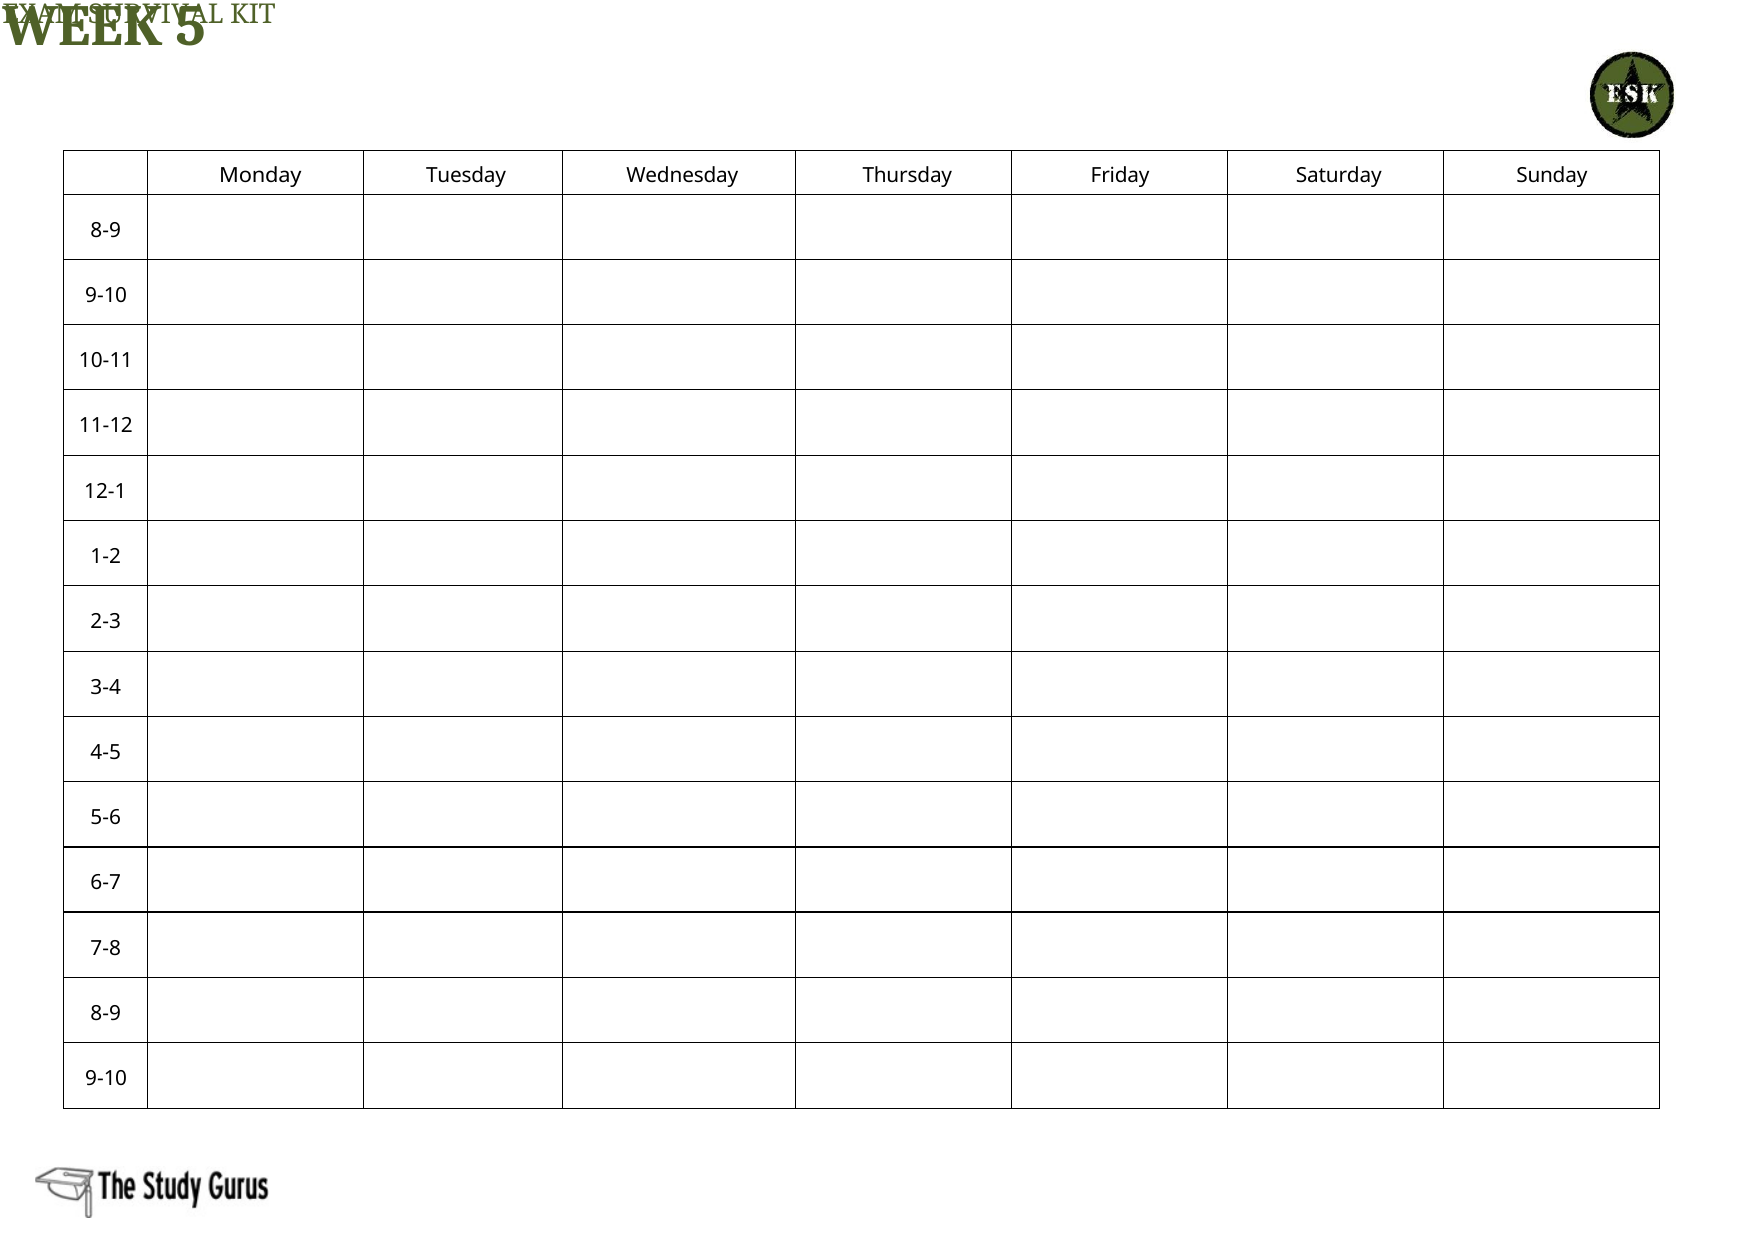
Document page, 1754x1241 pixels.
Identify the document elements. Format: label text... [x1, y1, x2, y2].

table_cell [1012, 325, 1227, 389]
table_cell 11-12 [64, 390, 147, 454]
table_cell [563, 652, 795, 716]
table_cell [364, 978, 562, 1042]
table_cell [148, 913, 363, 977]
table_cell 9-10 [64, 260, 147, 324]
table_cell 6-7 [64, 848, 147, 911]
table_cell [796, 456, 1011, 520]
table_cell [1228, 782, 1443, 846]
table_cell 2-3 [64, 586, 147, 651]
table_cell [148, 848, 363, 911]
table_cell [563, 1043, 795, 1107]
table_cell [1444, 1043, 1659, 1107]
table_cell 3-4 [64, 652, 147, 716]
table_cell [148, 325, 363, 389]
table_cell [1228, 1043, 1443, 1107]
table_cell [364, 521, 562, 585]
table_cell [148, 260, 363, 324]
table_cell [1444, 260, 1659, 324]
table_cell [563, 325, 795, 389]
table_cell [1012, 390, 1227, 454]
table_cell [364, 848, 562, 911]
table_header [64, 151, 147, 194]
table_cell 7-8 [64, 913, 147, 977]
table_cell [148, 652, 363, 716]
table_cell [148, 782, 363, 846]
table_cell [1228, 325, 1443, 389]
table_cell [148, 521, 363, 585]
table_cell 12-1 [64, 456, 147, 520]
table_cell 5-6 [64, 782, 147, 846]
table_cell [364, 913, 562, 977]
table_cell [563, 456, 795, 520]
table_header Wednesday [563, 151, 795, 194]
table_cell [563, 717, 795, 781]
table_cell [1228, 586, 1443, 651]
table_cell [796, 652, 1011, 716]
table_cell [563, 782, 795, 846]
table_header Monday [148, 151, 363, 194]
table_cell [1444, 652, 1659, 716]
table_cell [796, 717, 1011, 781]
table_cell [563, 913, 795, 977]
table_cell [148, 717, 363, 781]
table_cell [1228, 260, 1443, 324]
table_cell 9-10 [64, 1043, 147, 1107]
table_cell [1444, 717, 1659, 781]
table_cell [1444, 913, 1659, 977]
table_cell [1228, 717, 1443, 781]
table_cell [1012, 195, 1227, 259]
table_cell [796, 325, 1011, 389]
table_cell [148, 978, 363, 1042]
picture [35, 1166, 269, 1218]
table_cell [796, 1043, 1011, 1107]
table_cell [563, 390, 795, 454]
table_cell [364, 1043, 562, 1107]
table_cell [364, 390, 562, 454]
table_cell [563, 586, 795, 651]
table_cell [148, 586, 363, 651]
table_cell [1444, 586, 1659, 651]
table_cell [1228, 521, 1443, 585]
table_cell [1444, 978, 1659, 1042]
table_cell [364, 260, 562, 324]
table_cell [563, 978, 795, 1042]
table_cell [796, 195, 1011, 259]
table_cell [1228, 913, 1443, 977]
table_cell [1012, 978, 1227, 1042]
table_cell [796, 586, 1011, 651]
table_cell [1012, 260, 1227, 324]
table_cell [1012, 456, 1227, 520]
table_cell [1228, 848, 1443, 911]
table_cell [364, 325, 562, 389]
table_cell [1228, 978, 1443, 1042]
table_cell [364, 652, 562, 716]
table_cell [563, 521, 795, 585]
table_header Sunday [1444, 151, 1659, 194]
table_cell [1228, 652, 1443, 716]
table_cell [364, 782, 562, 846]
table_cell [1444, 456, 1659, 520]
table_cell [1444, 325, 1659, 389]
table_cell [563, 195, 795, 259]
table_cell [796, 848, 1011, 911]
table_cell [1012, 782, 1227, 846]
table_cell 8-9 [64, 195, 147, 259]
table_cell [1228, 195, 1443, 259]
table_cell [1012, 717, 1227, 781]
table_cell [796, 782, 1011, 846]
table_cell [1228, 390, 1443, 454]
table_cell [1444, 848, 1659, 911]
table_cell [563, 260, 795, 324]
table_cell [364, 586, 562, 651]
table_cell [1228, 456, 1443, 520]
table_cell [364, 717, 562, 781]
table_cell [1012, 1043, 1227, 1107]
table_cell [1012, 586, 1227, 651]
table_cell 1-2 [64, 521, 147, 585]
table_cell [148, 390, 363, 454]
table_header Friday [1012, 151, 1227, 194]
table_cell [148, 1043, 363, 1107]
table_cell [364, 456, 562, 520]
table_cell [1012, 521, 1227, 585]
table_cell [1444, 782, 1659, 846]
table_cell [1444, 390, 1659, 454]
table_cell [796, 978, 1011, 1042]
table_cell [563, 848, 795, 911]
table_cell [148, 456, 363, 520]
table_cell [1444, 195, 1659, 259]
table_header Saturday [1228, 151, 1443, 194]
table_cell 8-9 [64, 978, 147, 1042]
table_header Thursday [796, 151, 1011, 194]
table_cell [1012, 913, 1227, 977]
table_cell [364, 195, 562, 259]
table_cell [796, 521, 1011, 585]
table_cell 4-5 [64, 717, 147, 781]
table_cell [1012, 652, 1227, 716]
table_cell [1444, 521, 1659, 585]
picture [1584, 43, 1676, 143]
table_cell [148, 195, 363, 259]
table_cell [796, 913, 1011, 977]
table_cell 10-11 [64, 325, 147, 389]
table_header Tuesday [364, 151, 562, 194]
table_cell [796, 260, 1011, 324]
table_cell [1012, 848, 1227, 911]
table_cell [796, 390, 1011, 454]
